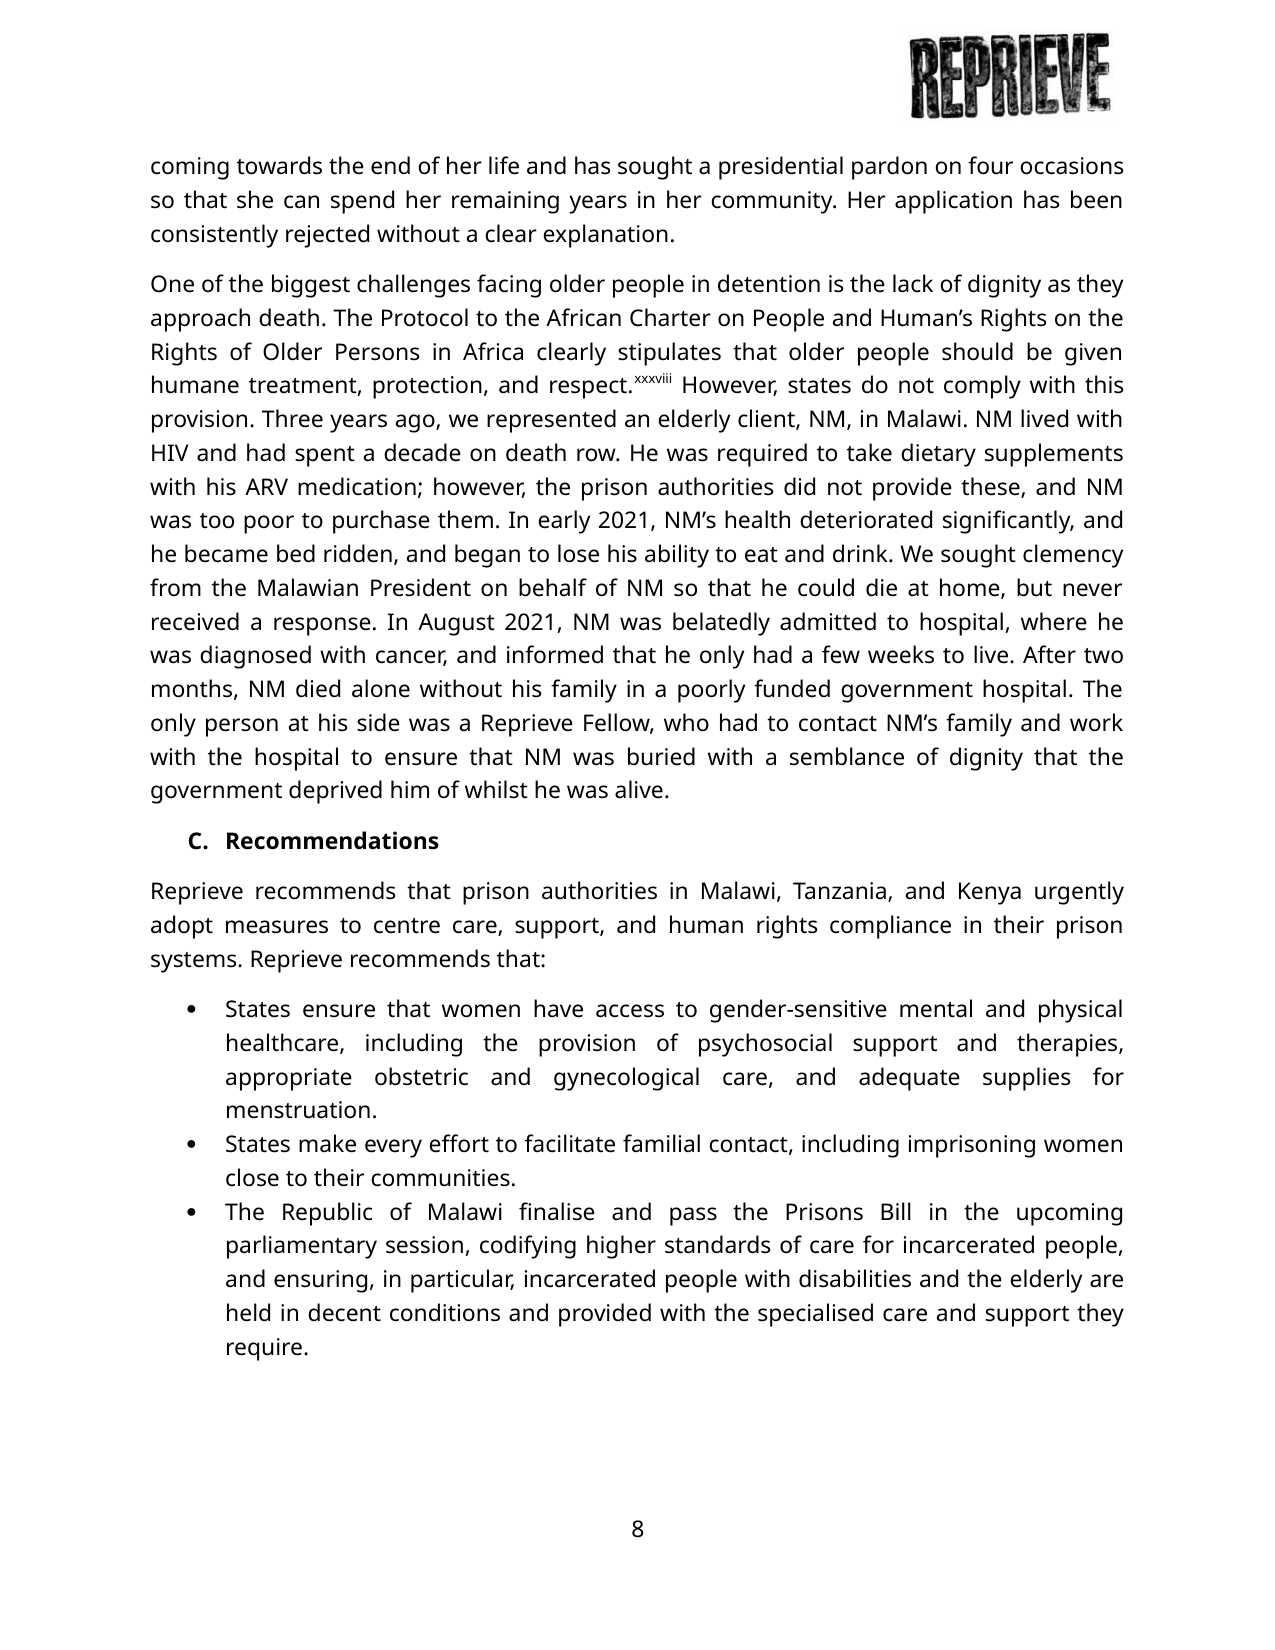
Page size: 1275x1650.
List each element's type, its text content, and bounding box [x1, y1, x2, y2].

list The Republic of Malawi finalise and pass the Prisons Bill in the upcoming parliamentary session, codifying higher standards of care for incarcerated people, and ensuring, in particular, incarcerated people with disabilities and the elderly are held in decent conditions and provided with the specialised care and support they require. [187, 1195, 1125, 1362]
list Recommendations [187, 824, 1125, 856]
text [150, 150, 1125, 249]
text Reprieve recommends that prison authorities in Malawi, Tanzania, and Kenya urgently adopt measures to centre care, support, and human rights compliance in their prison systems. Reprieve recommends that: [150, 875, 1125, 974]
text One of the biggest challenges facing older people in detention is the lack of dignity as they approach death. The Protocol to the African Charter on People and Human’s Rights on the Rights of Older Persons in Africa clearly stipulates that older people should be given humane treatment, protection, and respect. However, states do not comply with this provision. Three years ago, we represented an elderly client, NM, in Malawi. NM lived with HIV and had spent a decade on death row. He was required to take dietary supplements with his ARV medication; however, the prison authorities did not provide these, and NM was too poor to purchase them. In early 2021, NM’s health deteriorated significantly, and he became bed ridden, and began to lose his ability to eat and drink. We sought clemency from the Malawian President on behalf of NM so that he could die at home, but never received a response. In August 2021, NM was belatedly admitted to hospital, where he was diagnosed with cancer, and informed that he only had a few weeks to live. After two months, NM died alone without his family in a poorly funded government hospital. The only person at his side was a Reprieve Fellow, who had to contact NM’s family and work with the hospital to ensure that NM was buried with a semblance of dignity that the government deprived him of whilst he was alive. [150, 268, 1125, 805]
picture [896, 22, 1122, 126]
list States ensure that women have access to gender-sensitive mental and physical healthcare, including the provision of psychosocial support and therapies, appropriate obstetric and gynecological care, and adequate supplies for menstruation. [187, 993, 1125, 1125]
list States make every effort to facilitate familial contact, including imprisoning women close to their communities. [187, 1128, 1125, 1193]
